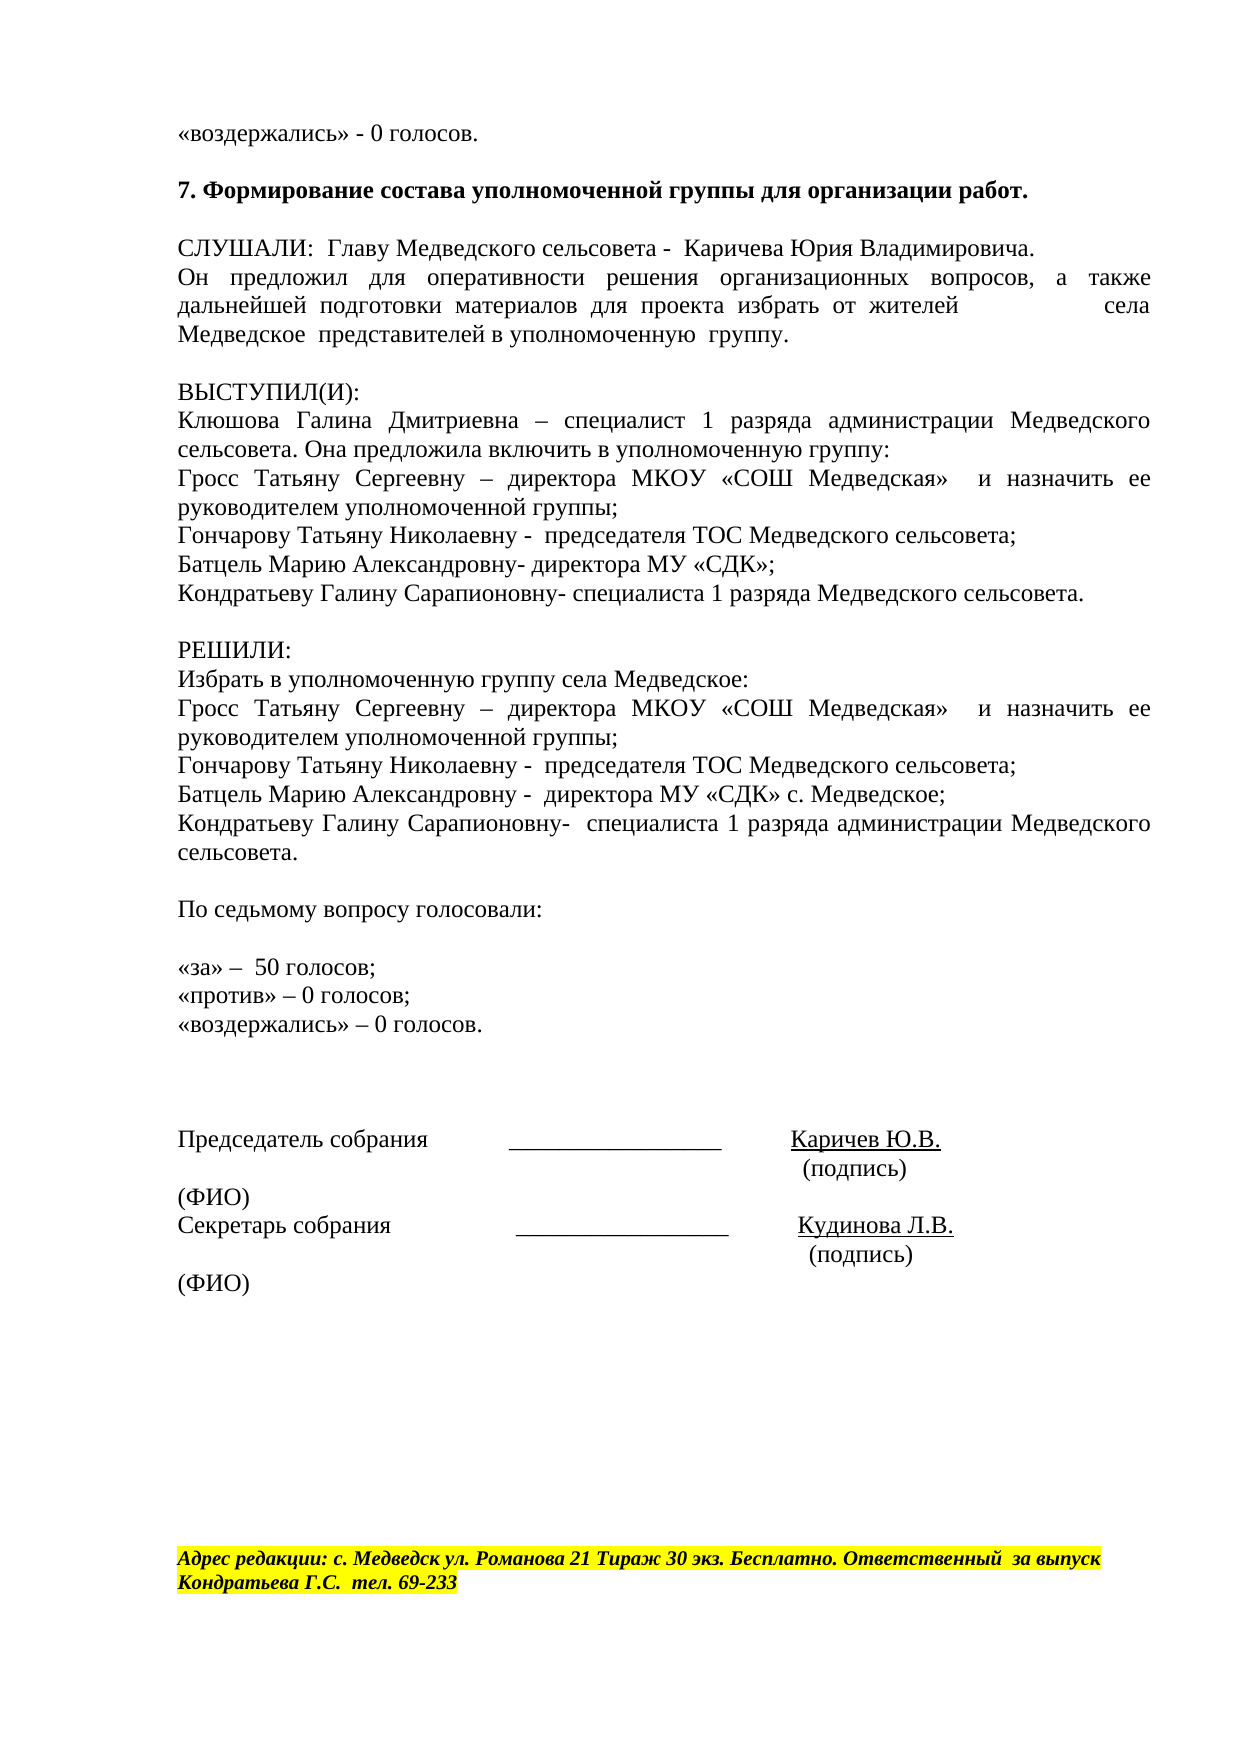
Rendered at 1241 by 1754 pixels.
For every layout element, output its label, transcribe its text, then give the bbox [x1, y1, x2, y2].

text СЛУШАЛИ: Главу Медведского сельсовета - Каричева Юрия Владимировича. [177, 233, 1152, 262]
text Он предложил для оперативности решения организационных вопросов, а также дальнейшей подготовки материалов для проекта избрать от жителей села Медведское представителей в уполномоченную группу. [177, 262, 1152, 348]
text Клюшова Галина Дмитриевна – специалист 1 разряда администрации Медведского сельсовета. Она предложила включить в уполномоченную группу: [177, 406, 1152, 463]
text Избрать в уполномоченную группу села Медведское: [177, 664, 1152, 693]
text (подпись) (ФИО) [177, 1239, 1152, 1297]
text «воздержались» - 0 голосов. [177, 118, 1152, 147]
text «воздержались» – 0 голосов. [177, 1009, 1152, 1038]
text Кондратьеву Галину Сарапионовну- специалиста 1 разряда Медведского сельсовета. [177, 578, 1152, 607]
text Гросс Татьяну Сергеевну – директора МКОУ «СОШ Медведская» и назначить ее руководителем уполномоченной группы; [177, 463, 1152, 521]
text (подпись) (ФИО) [177, 1153, 1152, 1211]
text Гончарову Татьяну Николаевну - председателя ТОС Медведского сельсовета; [177, 751, 1152, 779]
text Гросс Татьяну Сергеевну – директора МКОУ «СОШ Медведская» и назначить ее руководителем уполномоченной группы; [177, 693, 1152, 751]
text Секретарь собрания _________________ Кудинова Л.В. [177, 1211, 1152, 1239]
text По седьмому вопросу голосовали: [177, 894, 1152, 923]
text РЕШИЛИ: [177, 636, 1152, 664]
text ВЫСТУПИЛ(И): [177, 377, 1152, 406]
text Председатель собрания _________________ Каричев Ю.В. [177, 1124, 1152, 1153]
text Батцель Марию Александровну - директора МУ «СДК» с. Медведское; [177, 779, 1152, 808]
text Кондратьеву Галину Сарапионовну- специалиста 1 разряда администрации Медведского сельсовета. [177, 808, 1152, 866]
text Адрес редакции: с. Медведск ул. Романова 21 Тираж 30 экз. Бесплатно. Ответственный за выпуск Кондратьева Г.С. тел. 69-233 [457, 1546, 1152, 1594]
text «за» – 50 голосов; [177, 952, 1152, 981]
text Гончарову Татьяну Николаевну - председателя ТОС Медведского сельсовета; [177, 521, 1152, 549]
text Батцель Марию Александровну- директора МУ «СДК»; [177, 549, 1152, 578]
text 7. Формирование состава уполномоченной группы для организации работ. [177, 176, 1152, 204]
text «против» – 0 голосов; [177, 981, 1152, 1009]
